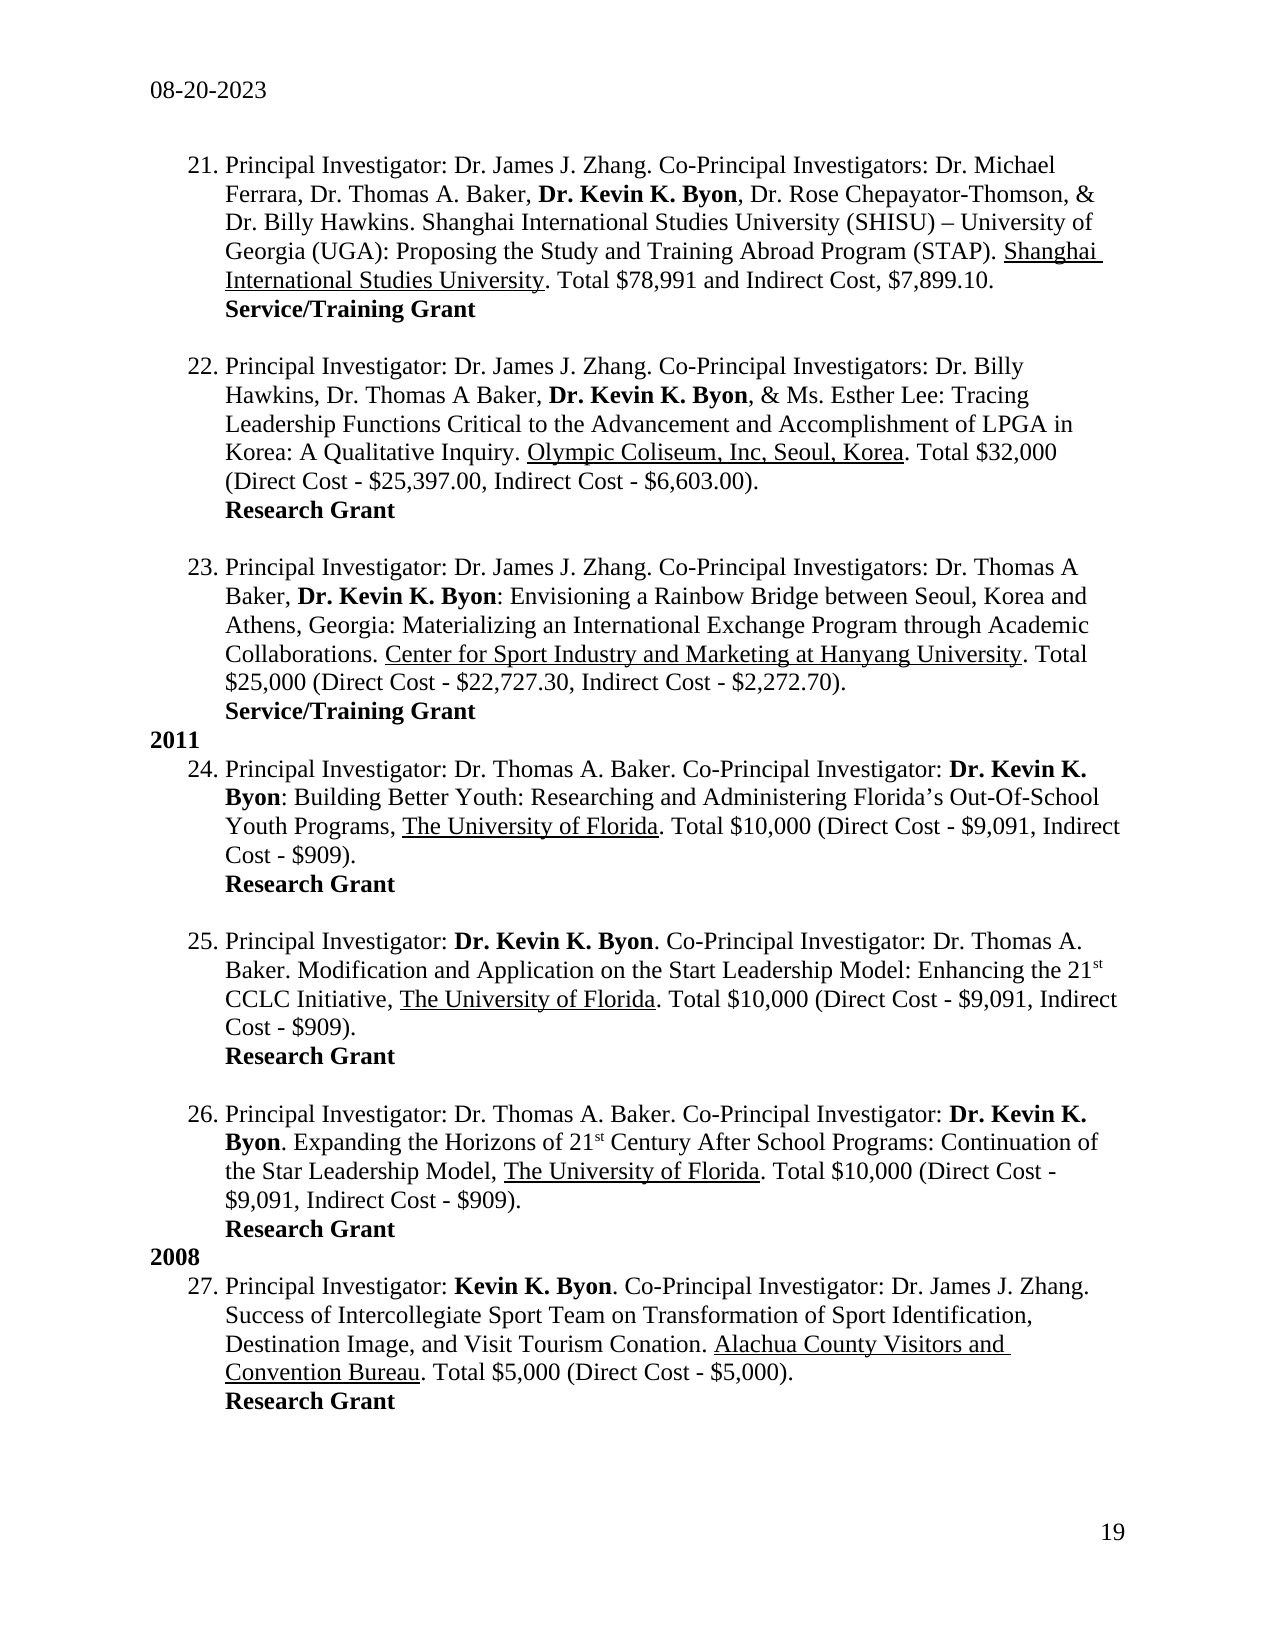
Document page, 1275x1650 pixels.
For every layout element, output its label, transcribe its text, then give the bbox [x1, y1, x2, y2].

text Research Grant [225, 869, 1125, 897]
text Service/Training Grant [225, 294, 1125, 322]
text 2011 [150, 725, 1125, 754]
list Principal Investigator: Kevin K. Byon. Co-Principal Investigator: Dr. James J. Zhang. Success of Intercollegiate Sport Team on Transformation of Sport Identification, Destination Image, and Visit Tourism Conation. Alachua County Visitors and Convention Bureau. Total $5,000 (Direct Cost - $5,000). [187, 1271, 1125, 1386]
list Principal Investigator: Dr. James J. Zhang. Co-Principal Investigators: Dr. Billy Hawkins, Dr. Thomas A Baker, Dr. Kevin K. Byon, & Ms. Esther Lee: Tracing Leadership Functions Critical to the Advancement and Accomplishment of LPGA in Korea: A Qualitative Inquiry. Olympic Coliseum, Inc, Seoul, Korea. Total $32,000 (Direct Cost - $25,397.00, Indirect Cost - $6,603.00). [187, 351, 1125, 495]
list Principal Investigator: Dr. Kevin K. Byon. Co-Principal Investigator: Dr. Thomas A. Baker. Modification and Application on the Start Leadership Model: Enhancing the 21st CCLC Initiative, The University of Florida. Total $10,000 (Direct Cost - $9,091, Indirect Cost - $909). [187, 926, 1125, 1041]
list Principal Investigator: Dr. James J. Zhang. Co-Principal Investigators: Dr. Michael Ferrara, Dr. Thomas A. Baker, Dr. Kevin K. Byon, Dr. Rose Chepayator-Thomson, & Dr. Billy Hawkins. Shanghai International Studies University (SHISU) – University of Georgia (UGA): Proposing the Study and Training Abroad Program (STAP). Shanghai International Studies University. Total $78,991 and Indirect Cost, $7,899.10. [187, 150, 1125, 294]
list Principal Investigator: Dr. Thomas A. Baker. Co-Principal Investigator: Dr. Kevin K. Byon: Building Better Youth: Researching and Administering Florida’s Out-Of-School Youth Programs, The University of Florida. Total $10,000 (Direct Cost - $9,091, Indirect Cost - $909). [187, 754, 1125, 869]
list Principal Investigator: Dr. Thomas A. Baker. Co-Principal Investigator: Dr. Kevin K. Byon. Expanding the Horizons of 21st Century After School Programs: Continuation of the Star Leadership Model, The University of Florida. Total $10,000 (Direct Cost - $9,091, Indirect Cost - $909). [187, 1099, 1125, 1214]
text Research Grant [225, 495, 1125, 524]
text Research Grant [225, 1214, 1125, 1242]
text Research Grant [225, 1041, 1125, 1070]
text 2008 [150, 1242, 1125, 1271]
text Service/Training Grant [225, 696, 1125, 725]
list Principal Investigator: Dr. James J. Zhang. Co-Principal Investigators: Dr. Thomas A Baker, Dr. Kevin K. Byon: Envisioning a Rainbow Bridge between Seoul, Korea and Athens, Georgia: Materializing an International Exchange Program through Academic Collaborations. Center for Sport Industry and Marketing at Hanyang University. Total $25,000 (Direct Cost - $22,727.30, Indirect Cost - $2,272.70). [187, 552, 1125, 696]
text Research Grant [225, 1386, 1125, 1415]
